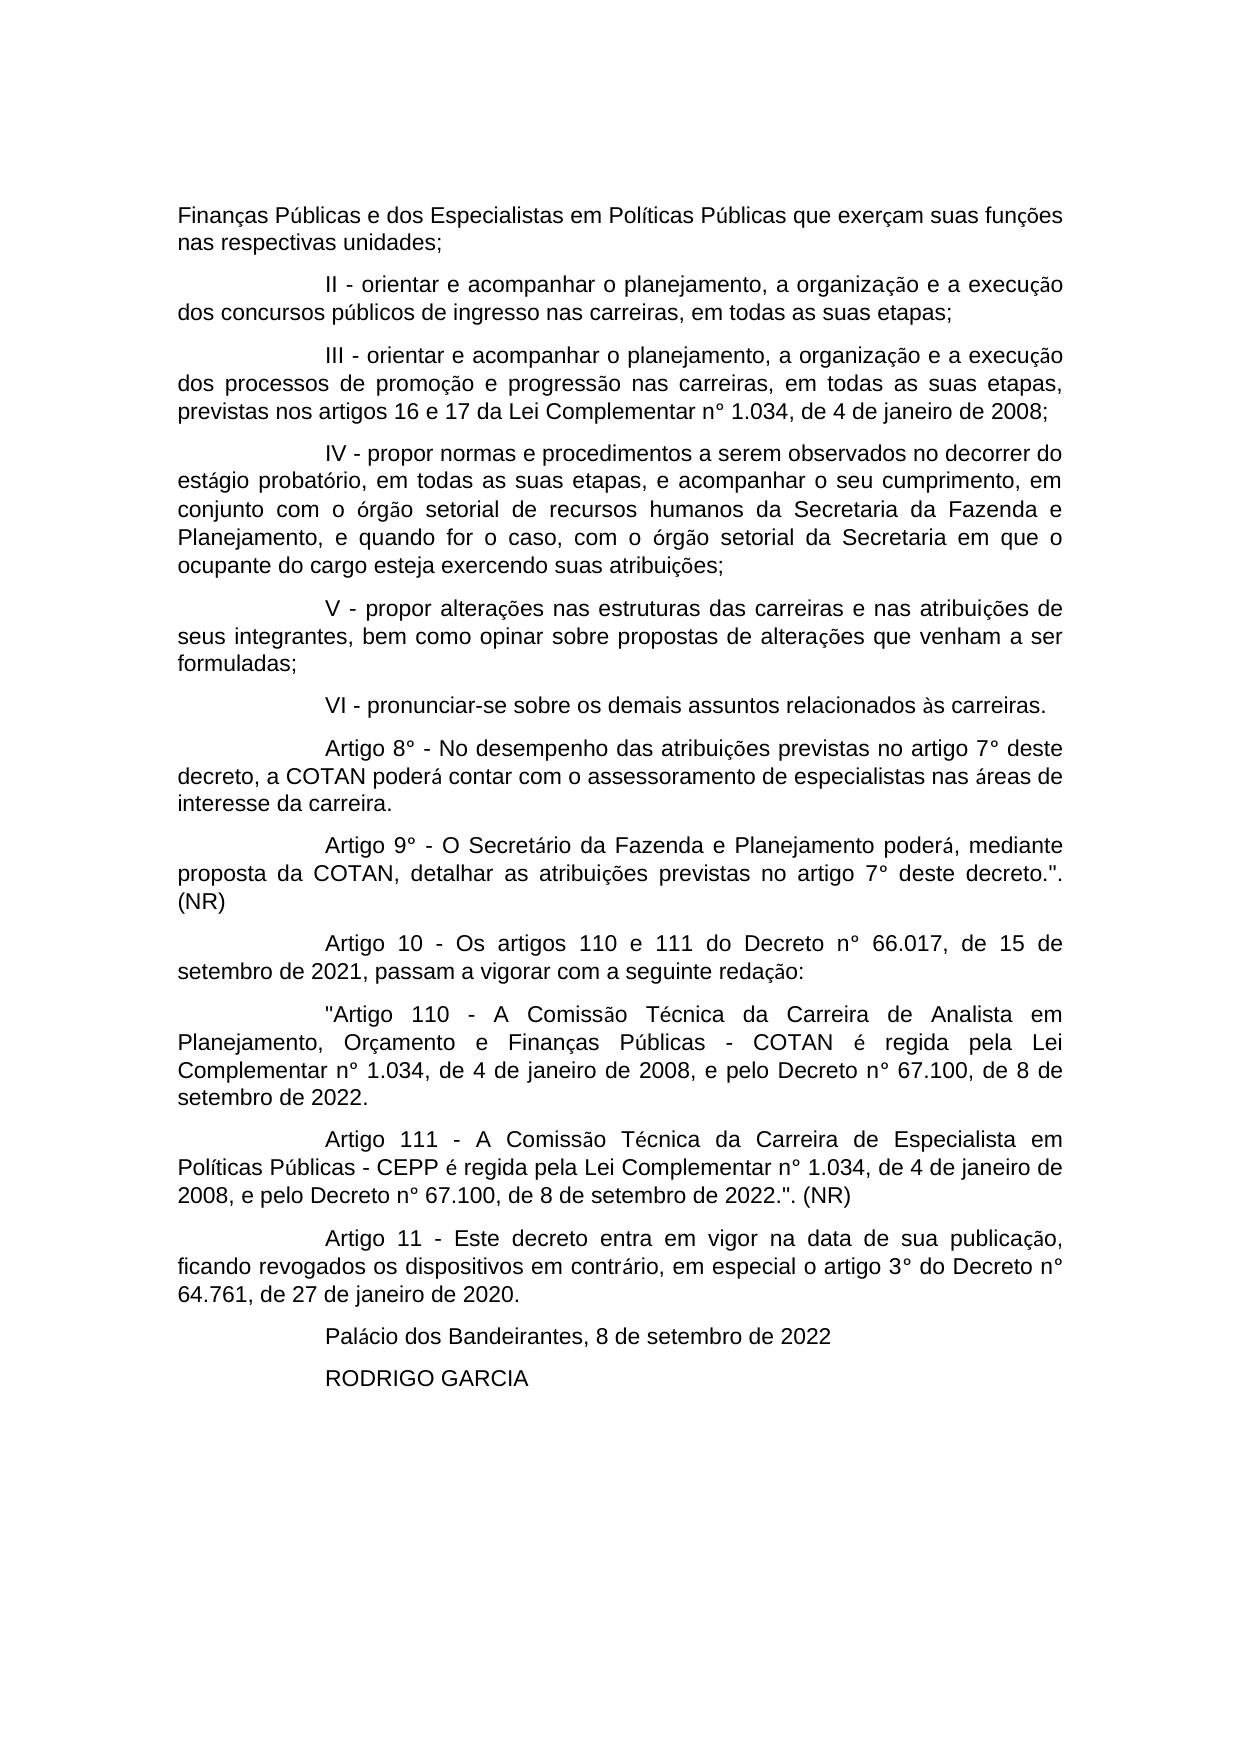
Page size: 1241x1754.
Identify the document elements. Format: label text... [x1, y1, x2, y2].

text III - orientar e acompanhar o planejamento, a organização e a execução dos processos de promoção e progressão nas carreiras, em todas as suas etapas, previstas nos artigos 16 e 17 da Lei Complementar nº 1.034, de 4 de janeiro de 2008; [177, 341, 1063, 425]
text VI - pronunciar-se sobre os demais assuntos relacionados às carreiras. [177, 691, 1063, 719]
text Artigo 111 - A Comissão Técnica da Carreira de Especialista em Políticas Públicas - CEPP é regida pela Lei Complementar nº 1.034, de 4 de janeiro de 2008, e pelo Decreto nº 67.100, de 8 de setembro de 2022.". (NR) [177, 1125, 1063, 1209]
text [177, 201, 1063, 255]
text Artigo 9º - O Secretário da Fazenda e Planejamento poderá, mediante proposta da COTAN, detalhar as atribuições previstas no artigo 7º deste decreto.". (NR) [177, 832, 1063, 914]
text RODRIGO GARCIA [177, 1365, 1063, 1391]
text Artigo 11 - Este decreto entra em vigor na data de sua publicação, ficando revogados os dispositivos em contrário, em especial o artigo 3º do Decreto nº 64.761, de 27 de janeiro de 2020. [177, 1224, 1063, 1307]
text V - propor alterações nas estruturas das carreiras e nas atribuições de seus integrantes, bem como opinar sobre propostas de alterações que venham a ser formuladas; [177, 594, 1063, 676]
text Artigo 10 - Os artigos 110 e 111 do Decreto nº 66.017, de 15 de setembro de 2021, passam a vigorar com a seguinte redação: [177, 929, 1063, 985]
text IV - propor normas e procedimentos a serem observados no decorrer do estágio probatório, em todas as suas etapas, e acompanhar o seu cumprimento, em conjunto com o órgão setorial de recursos humanos da Secretaria da Fazenda e Planejamento, e quando for o caso, com o órgão setorial da Secretaria em que o ocupante do cargo esteja exercendo suas atribuições; [177, 440, 1063, 579]
text Palácio dos Bandeirantes, 8 de setembro de 2022 [177, 1322, 1063, 1350]
text II - orientar e acompanhar o planejamento, a organização e a execução dos concursos públicos de ingresso nas carreiras, em todas as suas etapas; [177, 270, 1063, 326]
text "Artigo 110 - A Comissão Técnica da Carreira de Analista em Planejamento, Orçamento e Finanças Públicas - COTAN é regida pela Lei Complementar nº 1.034, de 4 de janeiro de 2008, e pelo Decreto nº 67.100, de 8 de setembro de 2022. [177, 1000, 1063, 1110]
text Artigo 8º - No desempenho das atribuições previstas no artigo 7º deste decreto, a COTAN poderá contar com o assessoramento de especialistas nas áreas de interesse da carreira. [177, 734, 1063, 817]
